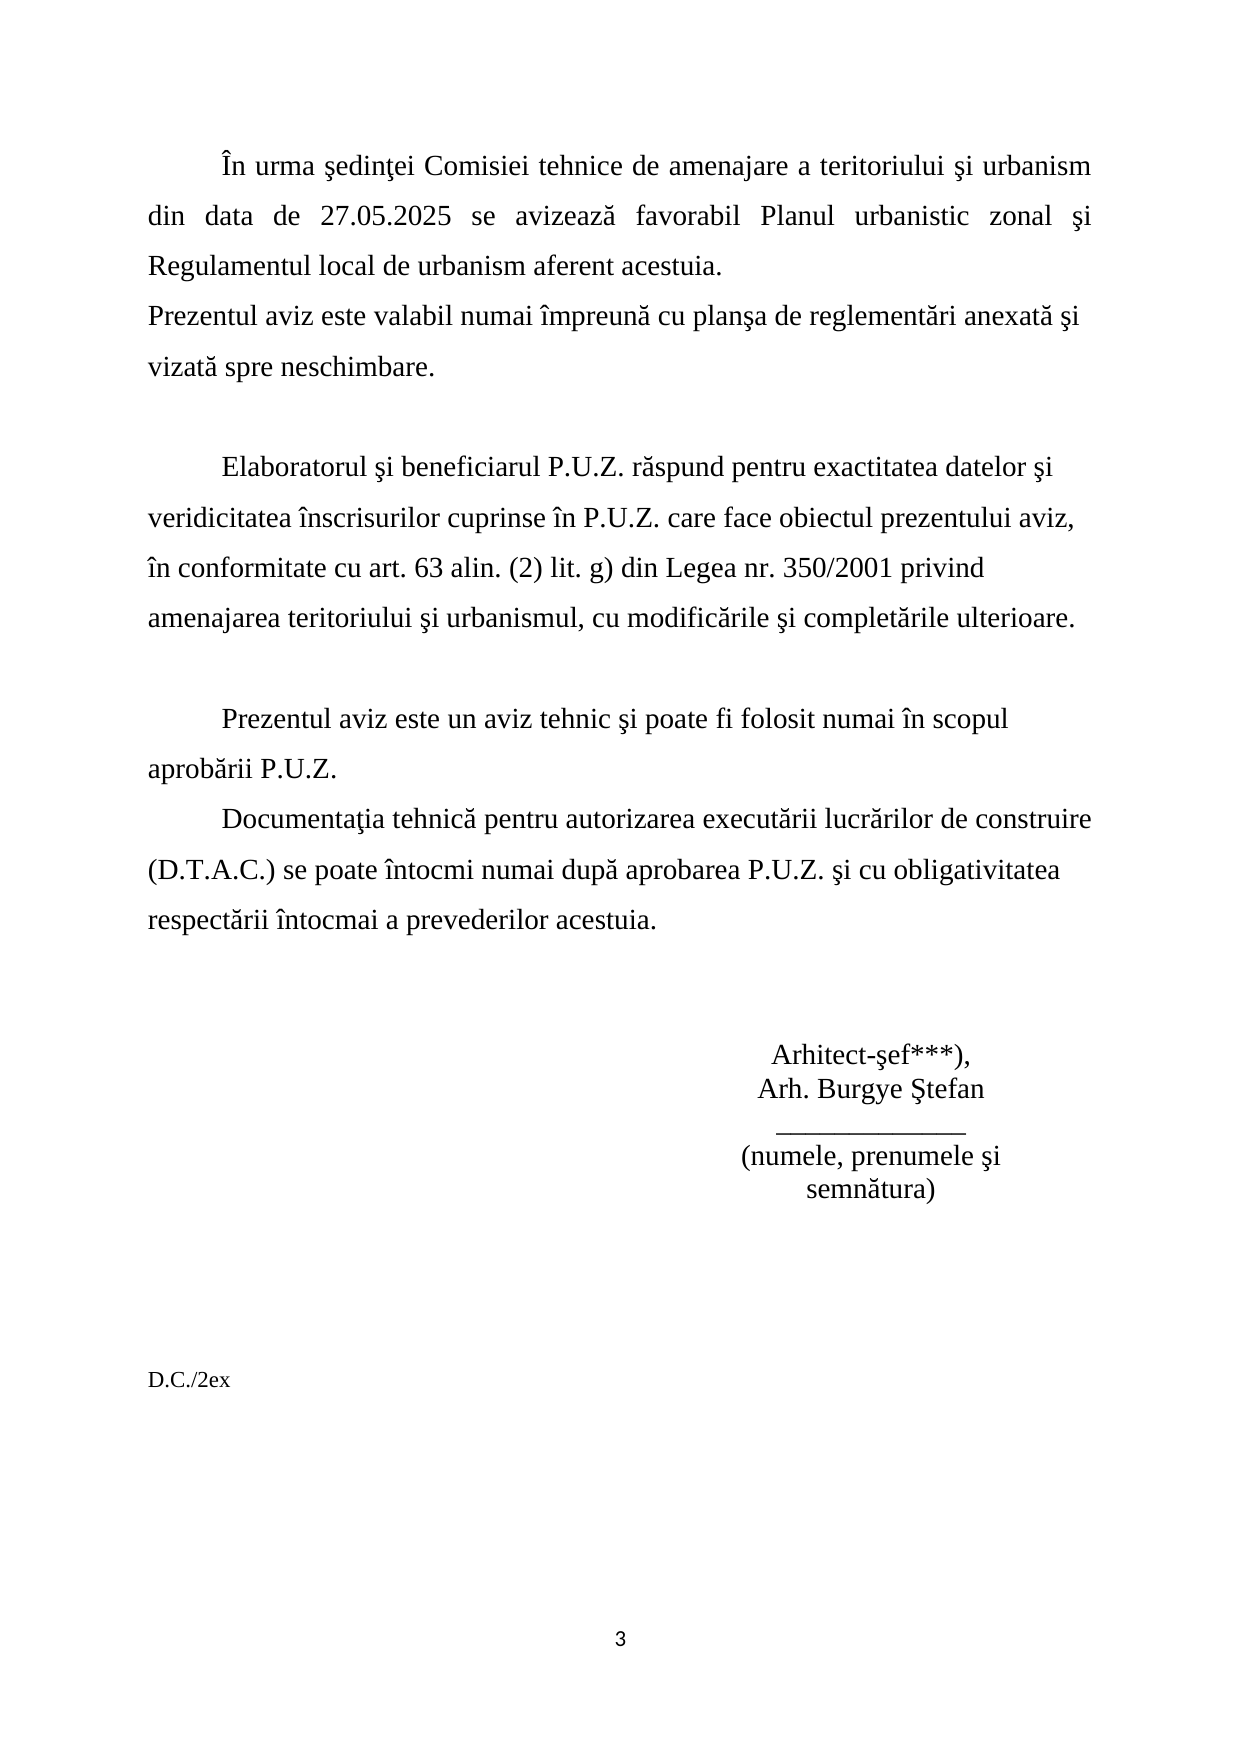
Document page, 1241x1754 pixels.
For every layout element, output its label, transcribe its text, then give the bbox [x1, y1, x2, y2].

text D.C./2ex [148, 1366, 1093, 1393]
text Documentaţia tehnică pentru autorizarea executării lucrărilor de construire (D.T.A.C.) se poate întocmi numai după aprobarea P.U.Z. şi cu obligativitatea respectării întocmai a prevederilor acestuia. [148, 802, 1093, 936]
text Elaboratorul şi beneficiarul P.U.Z. răspund pentru exactitatea datelor şi veridicitatea înscrisurilor cuprinse în P.U.Z. care face obiectul prezentului aviz, în conformitate cu art. 63 alin. (2) lit. g) din Legea nr. 350/2001 privind amenajarea teritoriului şi urbanismul, cu modificările şi completările ulterioare. [148, 449, 1093, 634]
table_cell Arhitect-şef***), Arh. Burgye Ştefan _____________ (numele, prenumele şi semnătura) [726, 1037, 1016, 1205]
text Prezentul aviz este un aviz tehnic şi poate fi folosit numai în scopul aprobării P.U.Z. [148, 701, 1093, 785]
text În urma şedinţei Comisiei tehnice de amenajare a teritoriului şi urbanism din data de 27.05.2025 se avizează favorabil Planul urbanistic zonal şi Regulamentul local de urbanism aferent acestuia. [148, 148, 1093, 282]
text Prezentul aviz este valabil numai împreună cu planşa de reglementări anexată şi vizată spre neschimbare. [148, 298, 1093, 382]
